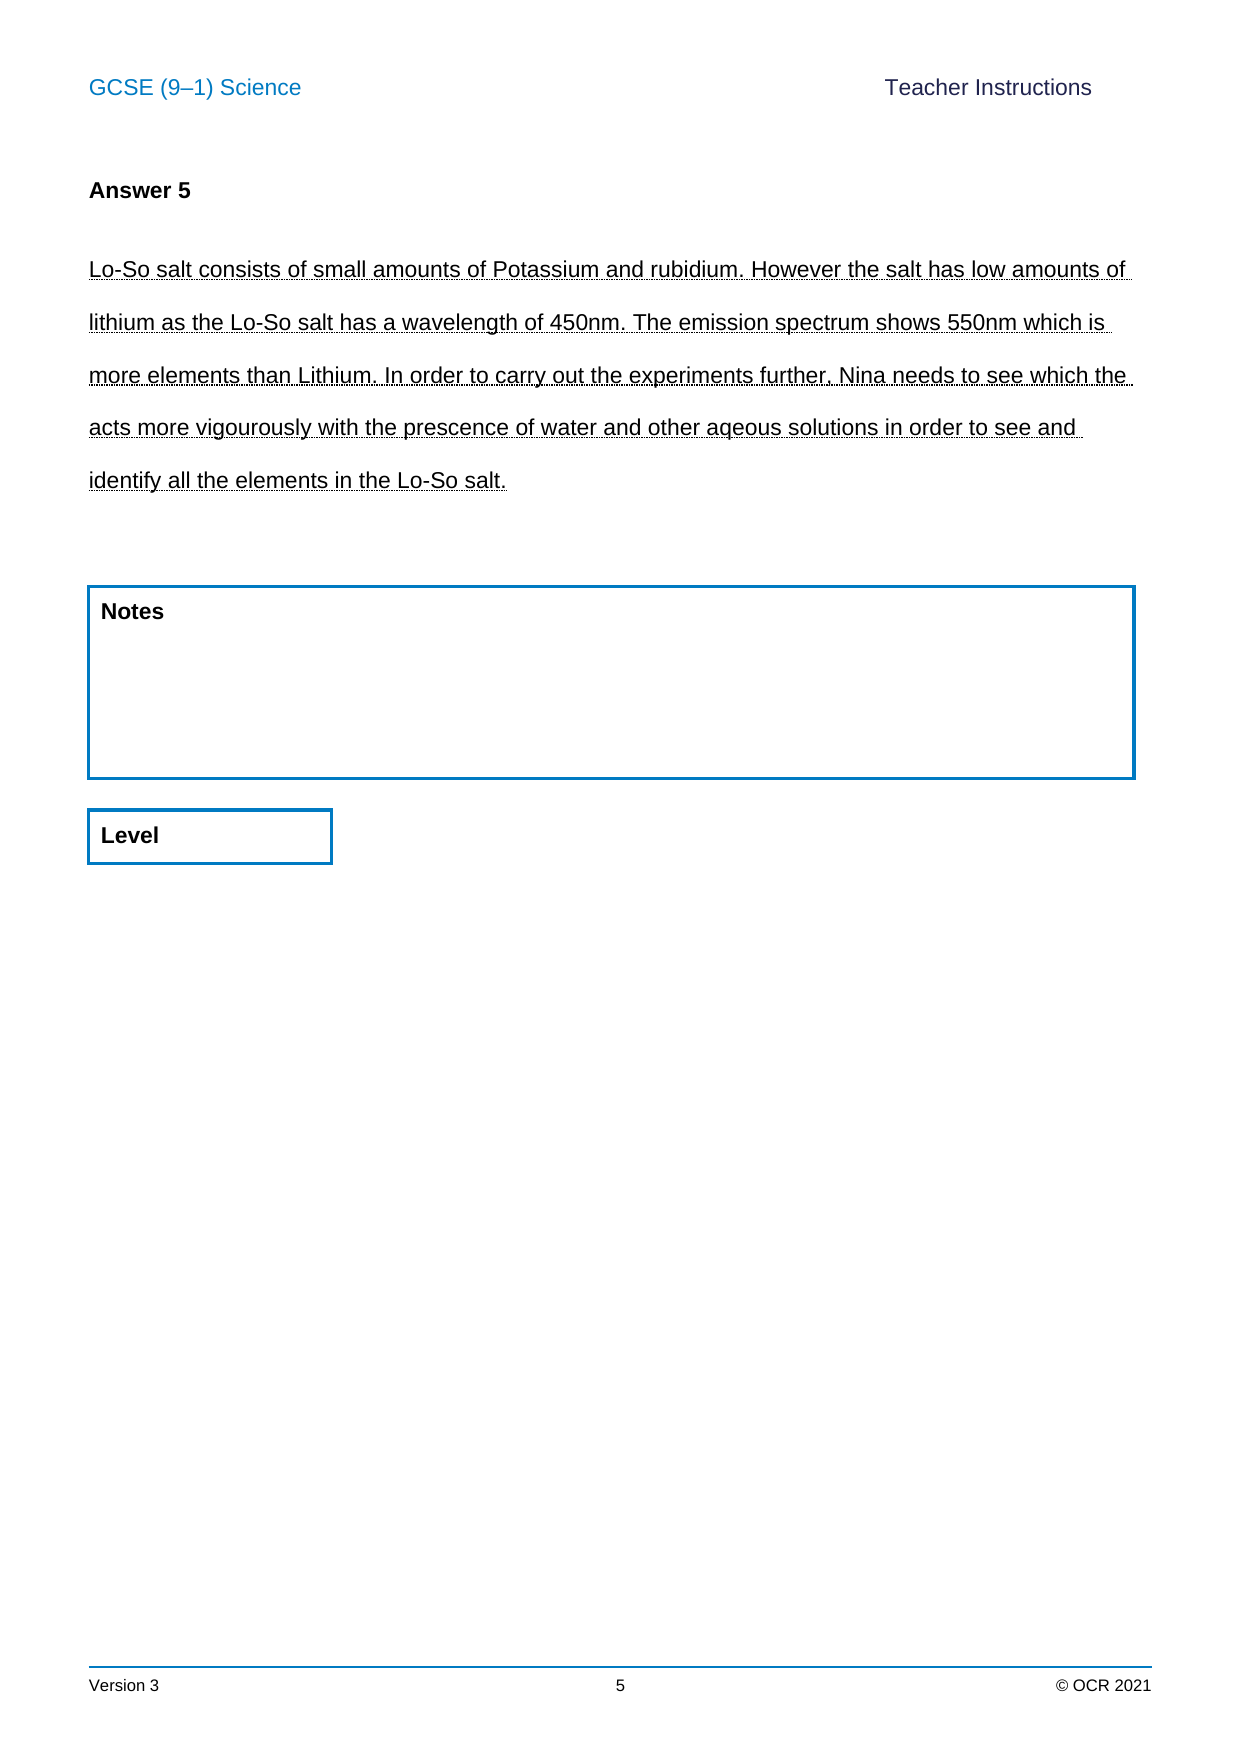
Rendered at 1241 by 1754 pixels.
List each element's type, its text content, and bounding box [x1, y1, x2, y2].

text Answer 5 [89, 177, 1152, 203]
text Lo-So salt consists of small amounts of Potassium and rubidium. However the salt has low amounts of lithium as the Lo-So salt has a wavelength of 450nm. The emission spectrum shows 550nm which is more elements than Lithium. In order to carry out the experiments further, Nina needs to see which the acts more vigourously with the prescence of water and other aqeous solutions in order to see and identify all the elements in the Lo-So salt. [89, 256, 1152, 493]
subtitle Task 3: Writing your own answer [89, 559, 1152, 912]
